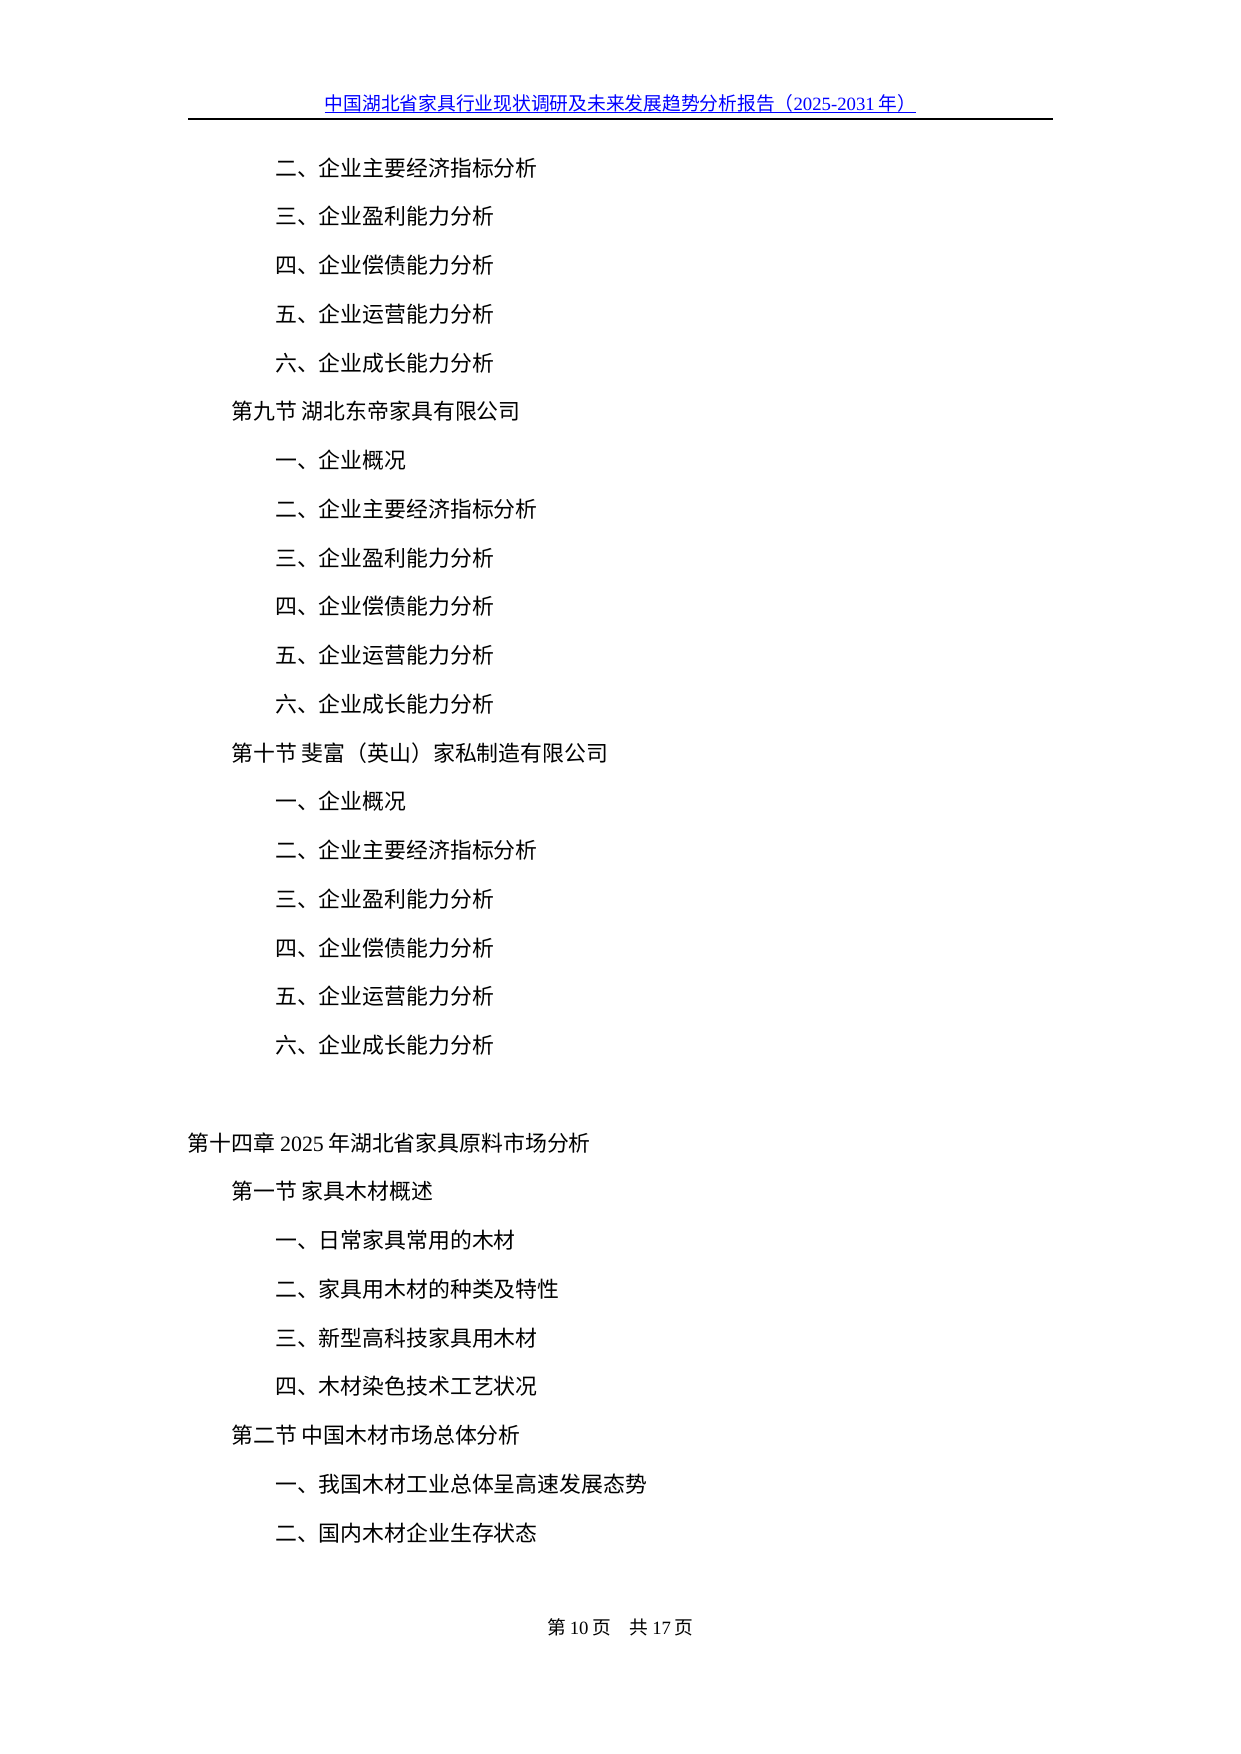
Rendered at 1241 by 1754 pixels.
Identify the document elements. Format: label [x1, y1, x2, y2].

text [187, 150, 1053, 1548]
